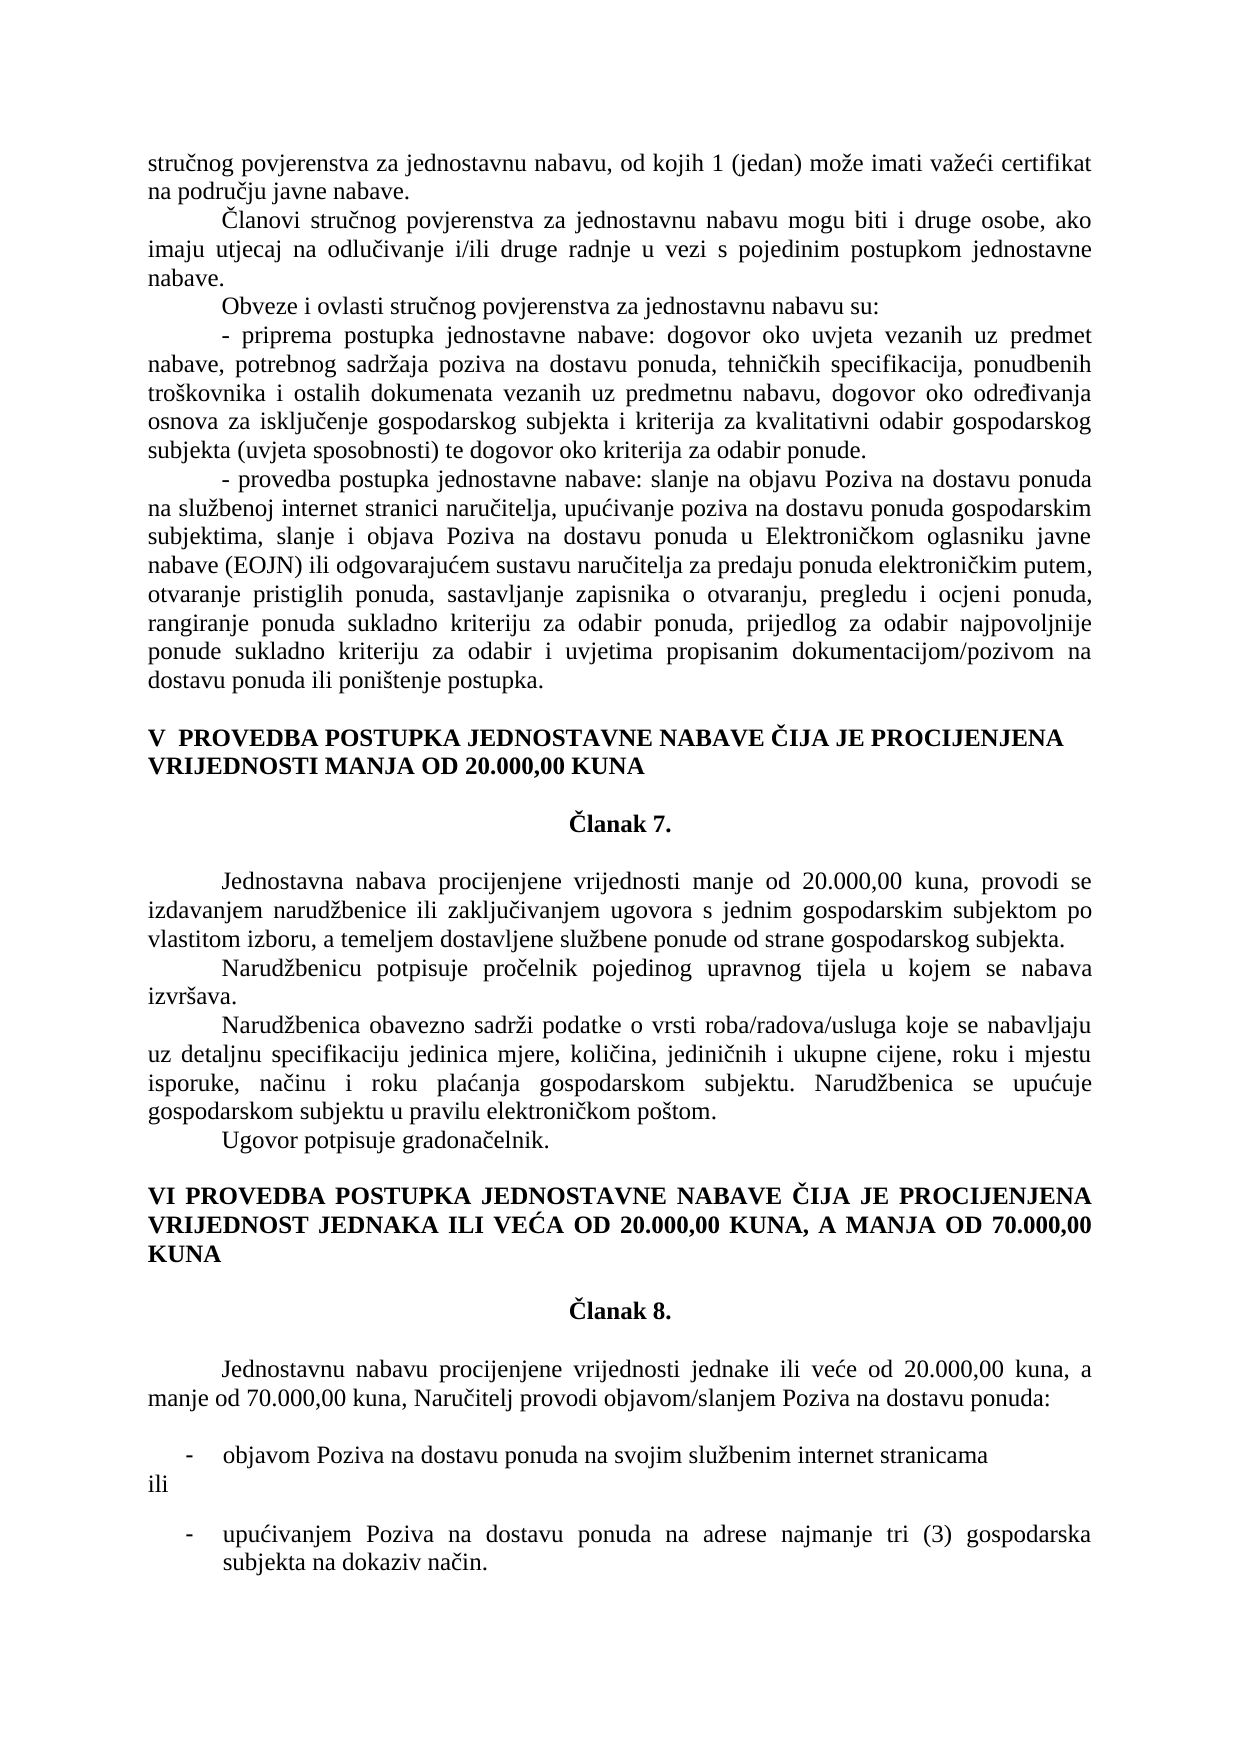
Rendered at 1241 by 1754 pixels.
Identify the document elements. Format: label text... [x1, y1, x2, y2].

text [148, 148, 1093, 205]
text - provedba postupka jednostavne nabave: slanje na objavu Poziva na dostavu ponuda na službenoj internet stranici naručitelja, upućivanje poziva na dostavu ponuda gospodarskim subjektima, slanje i objava Poziva na dostavu ponuda u Elektroničkom oglasniku javne nabave (EOJN) ili odgovarajućem sustavu naručitelja za predaju ponuda elektroničkim putem, otvaranje pristiglih ponuda, sastavljanje zapisnika o otvaranju, pregledu i ocjeni ponuda, rangiranje ponuda sukladno kriteriju za odabir ponuda, prijedlog za odabir najpovoljnije ponude sukladno kriteriju za odabir i uvjetima propisanim dokumentacijom/pozivom na dostavu ponuda ili poništenje postupka. [148, 464, 1093, 694]
text Ugovor potpisuje gradonačelnik. [148, 1125, 1093, 1154]
text Obveze i ovlasti stručnog povjerenstva za jednostavnu nabavu su: [148, 291, 1093, 320]
text Narudžbenicu potpisuje pročelnik pojedinog upravnog tijela u kojem se nabava izvršava. [148, 953, 1093, 1010]
list objavom Poziva na dostavu ponuda na svojim službenim internet stranicama [185, 1440, 1093, 1469]
text V PROVEDBA POSTUPKA JEDNOSTAVNE NABAVE ČIJA JE PROCIJENJENA VRIJEDNOSTI MANJA OD 20.000,00 KUNA [148, 723, 1093, 780]
text Narudžbenica obavezno sadrži podatke o vrsti roba/radova/usluga koje se nabavljaju uz detaljnu specifikaciju jedinica mjere, količina, jediničnih i ukupne cijene, roku i mjestu isporuke, načinu i roku plaćanja gospodarskom subjektu. Narudžbenica se upućuje gospodarskom subjektu u pravilu elektroničkom poštom. [148, 1010, 1093, 1125]
text Članak 7. [148, 809, 1093, 838]
text Članovi stručnog povjerenstva za jednostavnu nabavu mogu biti i druge osobe, ako imaju utjecaj na odlučivanje i/ili druge radnje u vezi s pojedinim postupkom jednostavne nabave. [148, 205, 1093, 291]
list upućivanjem Poziva na dostavu ponuda na adrese najmanje tri (3) gospodarska subjekta na dokaziv način. [185, 1519, 1093, 1576]
text VI PROVEDBA POSTUPKA JEDNOSTAVNE NABAVE ČIJA JE PROCIJENJENA VRIJEDNOST JEDNAKA ILI VEĆA OD 20.000,00 KUNA, A MANJA OD 70.000,00 KUNA [148, 1181, 1093, 1268]
text - priprema postupka jednostavne nabave: dogovor oko uvjeta vezanih uz predmet nabave, potrebnog sadržaja poziva na dostavu ponuda, tehničkih specifikacija, ponudbenih troškovnika i ostalih dokumenata vezanih uz predmetnu nabavu, dogovor oko određivanja osnova za isključenje gospodarskog subjekta i kriterija za kvalitativni odabir gospodarskog subjekta (uvjeta sposobnosti) te dogovor oko kriterija za odabir ponude. [148, 320, 1093, 464]
text Članak 8. [148, 1296, 1093, 1325]
text ili [148, 1469, 1093, 1498]
text Jednostavna nabava procijenjene vrijednosti manje od 20.000,00 kuna, provodi se izdavanjem narudžbenice ili zaključivanjem ugovora s jednim gospodarskim subjektom po vlastitom izboru, a temeljem dostavljene službene ponude od strane gospodarskog subjekta. [148, 866, 1093, 953]
text Jednostavnu nabavu procijenjene vrijednosti jednake ili veće od 20.000,00 kuna, a manje od 70.000,00 kuna, Naručitelj provodi objavom/slanjem Poziva na dostavu ponuda: [148, 1354, 1093, 1411]
